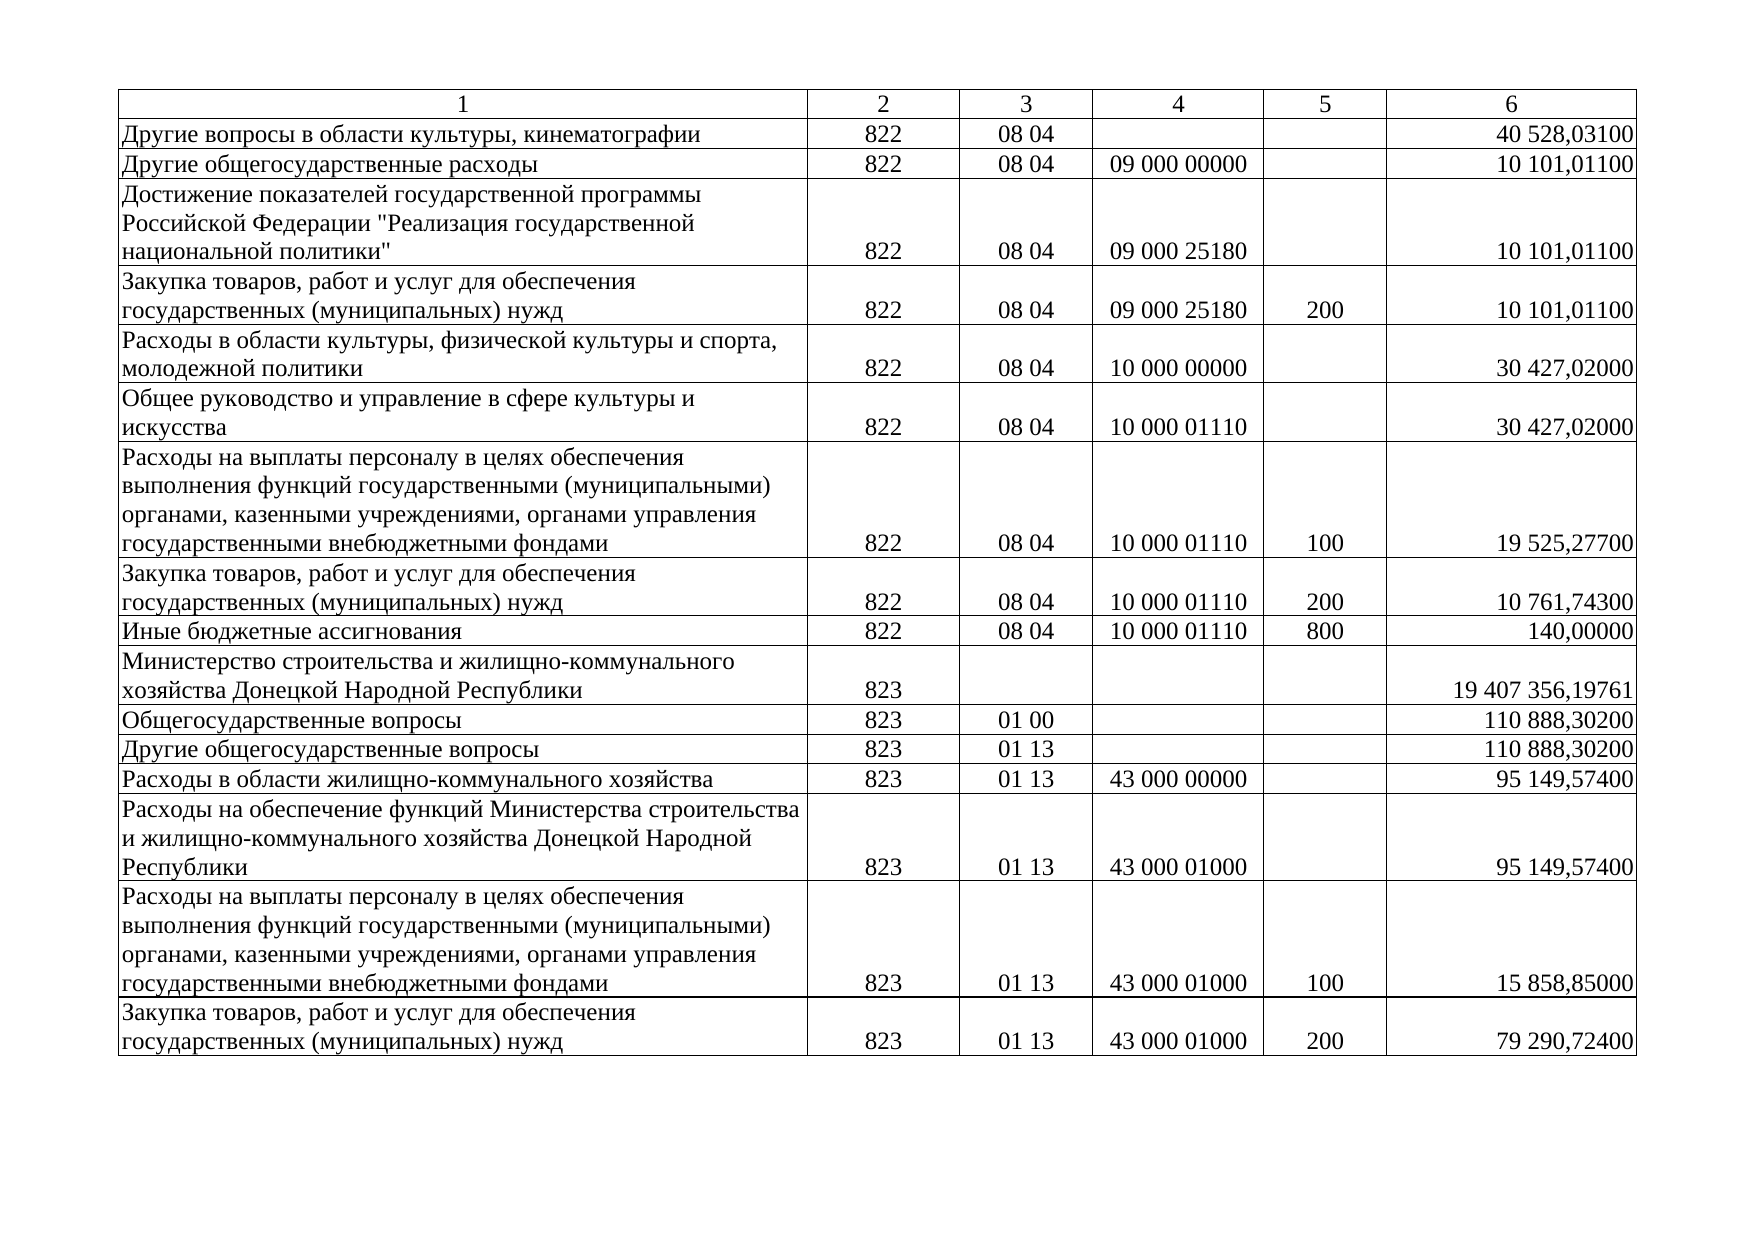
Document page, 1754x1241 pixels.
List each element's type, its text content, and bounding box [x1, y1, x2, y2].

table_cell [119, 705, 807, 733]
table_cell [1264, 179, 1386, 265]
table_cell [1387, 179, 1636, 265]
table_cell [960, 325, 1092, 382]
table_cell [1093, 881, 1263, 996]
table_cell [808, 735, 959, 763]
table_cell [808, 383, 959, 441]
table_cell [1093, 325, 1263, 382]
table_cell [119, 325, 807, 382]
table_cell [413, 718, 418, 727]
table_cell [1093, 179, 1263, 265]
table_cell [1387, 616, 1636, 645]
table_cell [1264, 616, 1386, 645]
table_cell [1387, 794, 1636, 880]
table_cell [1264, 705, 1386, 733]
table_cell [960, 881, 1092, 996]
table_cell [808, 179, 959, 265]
table_header 2 [808, 90, 959, 118]
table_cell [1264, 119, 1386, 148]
table_header 6 [1387, 90, 1636, 118]
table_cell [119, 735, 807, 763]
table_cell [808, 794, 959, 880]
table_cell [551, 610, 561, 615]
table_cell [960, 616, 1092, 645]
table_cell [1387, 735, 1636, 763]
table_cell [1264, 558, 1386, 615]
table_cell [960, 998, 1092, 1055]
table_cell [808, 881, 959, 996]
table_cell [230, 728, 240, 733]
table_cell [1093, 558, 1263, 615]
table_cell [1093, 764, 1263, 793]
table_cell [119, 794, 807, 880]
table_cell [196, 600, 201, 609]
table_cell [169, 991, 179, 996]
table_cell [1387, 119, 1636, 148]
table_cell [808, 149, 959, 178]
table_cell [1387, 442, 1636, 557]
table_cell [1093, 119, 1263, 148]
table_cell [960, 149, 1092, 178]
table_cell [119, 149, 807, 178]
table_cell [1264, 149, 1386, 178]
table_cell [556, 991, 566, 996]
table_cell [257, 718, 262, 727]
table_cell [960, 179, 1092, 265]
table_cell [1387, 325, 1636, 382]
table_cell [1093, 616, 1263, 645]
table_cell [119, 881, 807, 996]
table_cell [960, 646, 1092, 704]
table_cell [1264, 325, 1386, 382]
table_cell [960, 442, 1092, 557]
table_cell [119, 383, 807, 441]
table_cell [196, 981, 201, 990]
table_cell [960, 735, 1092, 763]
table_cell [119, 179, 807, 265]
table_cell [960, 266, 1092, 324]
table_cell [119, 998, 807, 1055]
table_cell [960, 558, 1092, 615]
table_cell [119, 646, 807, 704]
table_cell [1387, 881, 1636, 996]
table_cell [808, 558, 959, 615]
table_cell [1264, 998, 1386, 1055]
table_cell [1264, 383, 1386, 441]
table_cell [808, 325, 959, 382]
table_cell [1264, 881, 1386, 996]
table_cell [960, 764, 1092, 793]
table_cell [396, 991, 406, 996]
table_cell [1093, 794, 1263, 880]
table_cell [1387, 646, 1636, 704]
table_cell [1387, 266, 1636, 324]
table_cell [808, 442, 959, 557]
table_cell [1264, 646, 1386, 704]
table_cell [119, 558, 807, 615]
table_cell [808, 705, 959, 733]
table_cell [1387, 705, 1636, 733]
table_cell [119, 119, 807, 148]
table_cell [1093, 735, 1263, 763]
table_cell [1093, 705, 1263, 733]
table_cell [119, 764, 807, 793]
table_header 5 [1264, 90, 1386, 118]
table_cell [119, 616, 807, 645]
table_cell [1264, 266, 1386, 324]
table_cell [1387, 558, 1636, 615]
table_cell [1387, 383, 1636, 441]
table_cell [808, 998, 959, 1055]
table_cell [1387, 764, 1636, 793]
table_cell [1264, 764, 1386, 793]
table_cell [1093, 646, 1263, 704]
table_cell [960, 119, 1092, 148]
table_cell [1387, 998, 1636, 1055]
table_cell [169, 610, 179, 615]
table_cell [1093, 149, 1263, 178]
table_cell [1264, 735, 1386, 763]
table_header 1 [119, 90, 807, 118]
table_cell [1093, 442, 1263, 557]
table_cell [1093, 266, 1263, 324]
table_header 3 [960, 90, 1092, 118]
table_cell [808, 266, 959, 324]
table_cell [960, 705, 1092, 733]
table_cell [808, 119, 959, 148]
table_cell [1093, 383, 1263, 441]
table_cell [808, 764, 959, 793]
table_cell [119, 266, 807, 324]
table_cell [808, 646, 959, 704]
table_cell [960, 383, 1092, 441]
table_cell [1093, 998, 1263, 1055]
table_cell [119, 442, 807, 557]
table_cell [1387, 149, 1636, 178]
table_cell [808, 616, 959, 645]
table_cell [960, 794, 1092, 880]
table_header 4 [1093, 90, 1263, 118]
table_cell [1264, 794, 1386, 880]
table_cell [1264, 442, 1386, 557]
